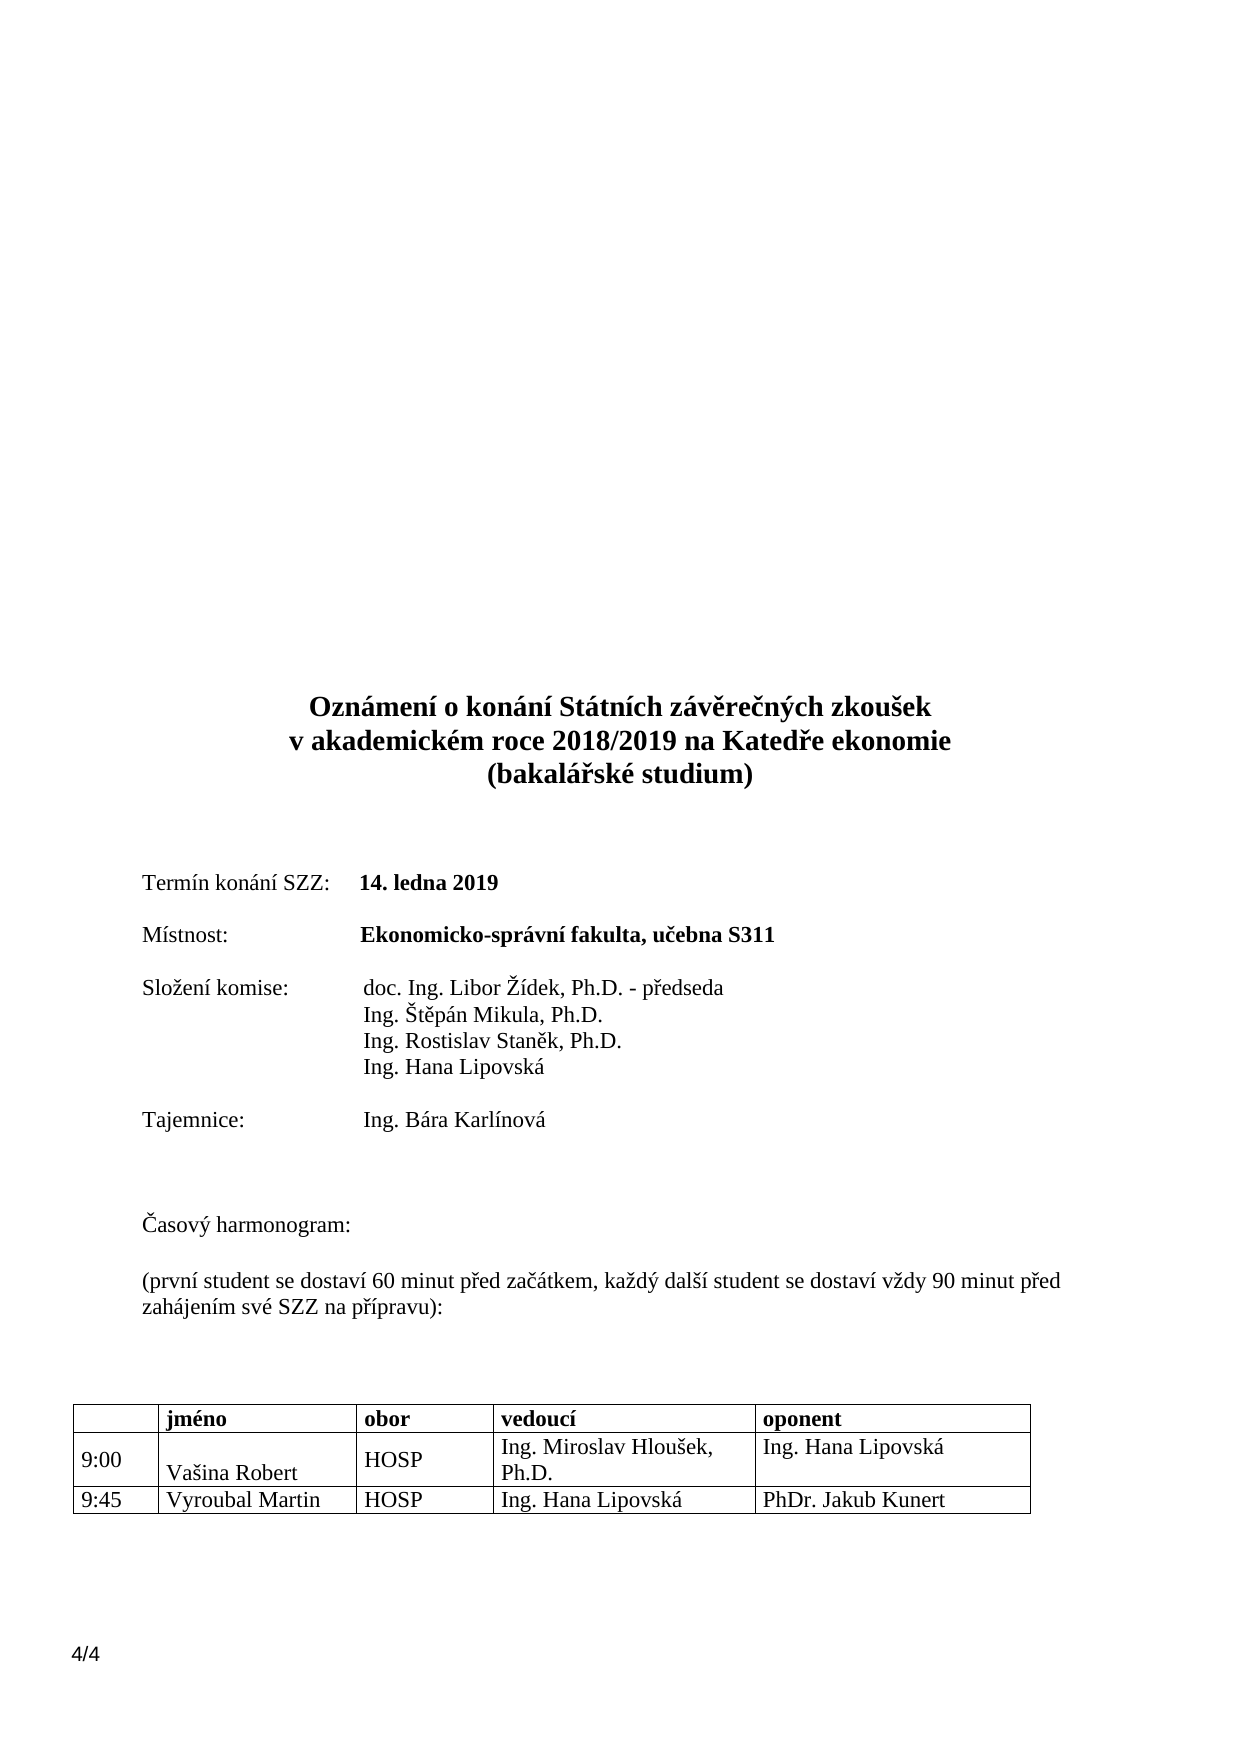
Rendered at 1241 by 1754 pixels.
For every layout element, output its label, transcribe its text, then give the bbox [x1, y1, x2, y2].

table_cell Vyroubal Martin [159, 1487, 356, 1513]
text Ing. Hana Lipovská [142, 1053, 1098, 1080]
table_cell Ing. Miroslav Hloušek, Ph.D. [494, 1433, 755, 1486]
table_cell 9:45 [74, 1487, 158, 1513]
text Oznámení o konání Státních závěrečných zkoušek [142, 689, 1098, 723]
text Termín konání SZZ: 14. ledna 2019 [142, 869, 1098, 895]
table_cell 9:00 [74, 1433, 158, 1486]
table_header jméno [159, 1405, 356, 1432]
table_cell Ing. Hana Lipovská [494, 1487, 755, 1513]
text Ing. Štěpán Mikula, Ph.D. [142, 1001, 1098, 1027]
table_cell HOSP [357, 1487, 493, 1513]
table_header vedoucí [494, 1405, 755, 1432]
text Místnost: Ekonomicko-správní fakulta, učebna S311 [142, 922, 1098, 948]
text Složení komise: doc. Ing. Libor Žídek, Ph.D. - předseda [142, 974, 1098, 1001]
text Časový harmonogram: [142, 1211, 1098, 1238]
table_cell HOSP [357, 1433, 493, 1486]
table_header oponent [756, 1405, 1030, 1432]
text (bakalářské studium) [142, 756, 1098, 790]
table_header obor [357, 1405, 493, 1432]
text Ing. Rostislav Staněk, Ph.D. [142, 1027, 1098, 1053]
table_header [74, 1405, 158, 1432]
table_cell Vašina Robert [159, 1433, 356, 1486]
table_cell PhDr. Jakub Kunert [756, 1487, 1030, 1513]
text v akademickém roce 2018/2019 na Katedře ekonomie [142, 723, 1098, 756]
table_cell Ing. Hana Lipovská [756, 1433, 1030, 1486]
text Tajemnice: Ing. Bára Karlínová [142, 1106, 1098, 1132]
text (první student se dostaví 60 minut před začátkem, každý další student se dostaví vždy 90 minut před zahájením své SZZ na přípravu): [142, 1267, 1098, 1320]
